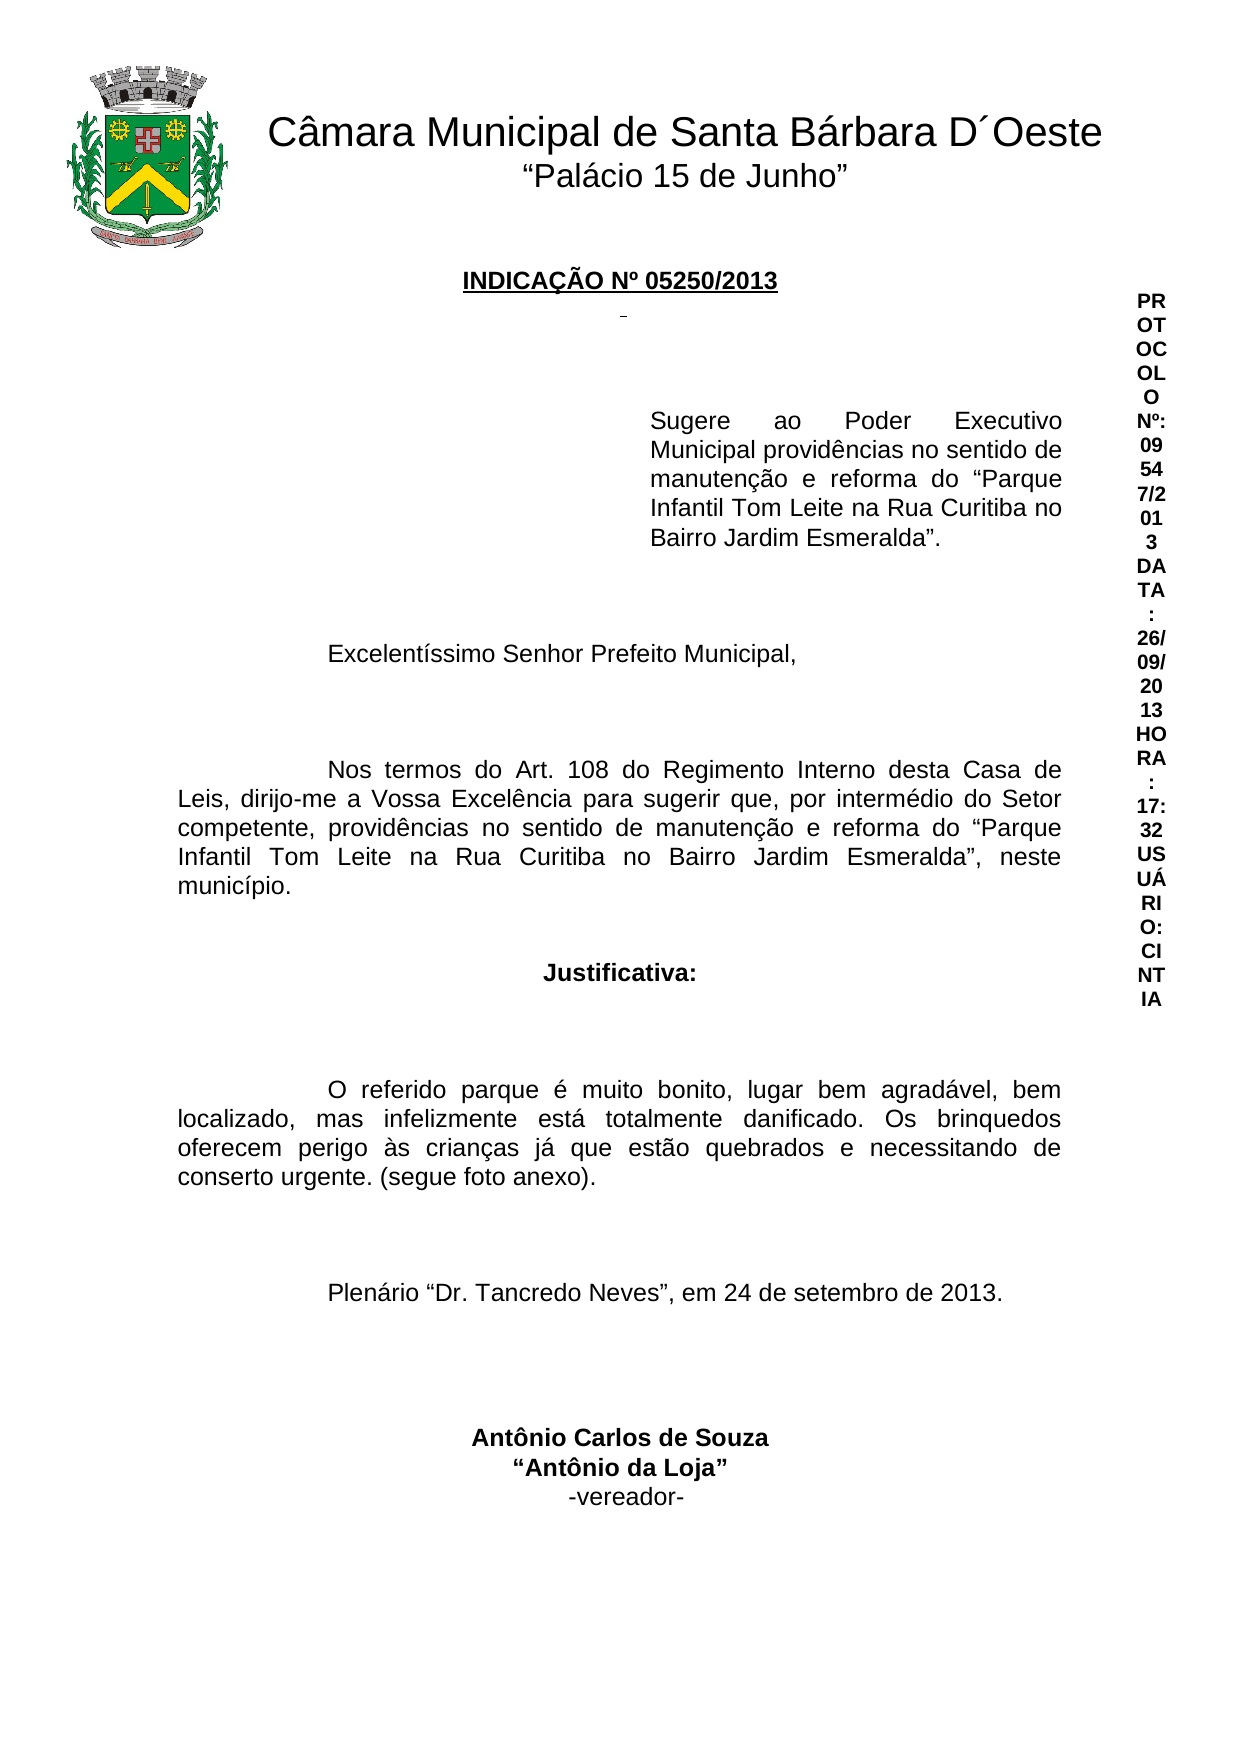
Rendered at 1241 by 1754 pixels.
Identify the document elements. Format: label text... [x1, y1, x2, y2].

text Antônio Carlos de Souza [177, 1423, 1063, 1452]
text Sugere ao Poder Executivo Municipal providências no sentido de manutenção e reforma do “Parque Infantil Tom Leite na Rua Curitiba no Bairro Jardim Esmeralda”. [650, 406, 1063, 551]
title INDICAÇÃO Nº 05250/2013 [177, 266, 1063, 295]
text “Antônio da Loja” [177, 1452, 1063, 1481]
text O referido parque é muito bonito, lugar bem agradável, bem localizado, mas infelizmente está totalmente danificado. Os brinquedos oferecem perigo às crianças já que estão quebrados e necessitando de conserto urgente. (segue foto anexo). [177, 1074, 1063, 1191]
picture [66, 66, 235, 255]
text Plenário “Dr. Tancredo Neves”, em 24 de setembro de 2013. [177, 1278, 1063, 1307]
text Justificativa: [177, 958, 1063, 987]
text -vereador- [177, 1481, 1063, 1511]
text Excelentíssimo Senhor Prefeito Municipal, [177, 639, 1063, 668]
text Nos termos do Art. 108 do Regimento Interno desta Casa de Leis, dirijo-me a Vossa Excelência para sugerir que, por intermédio do Setor competente, providências no sentido de manutenção e reforma do “Parque Infantil Tom Leite na Rua Curitiba no Bairro Jardim Esmeralda”, neste município. [177, 755, 1063, 900]
